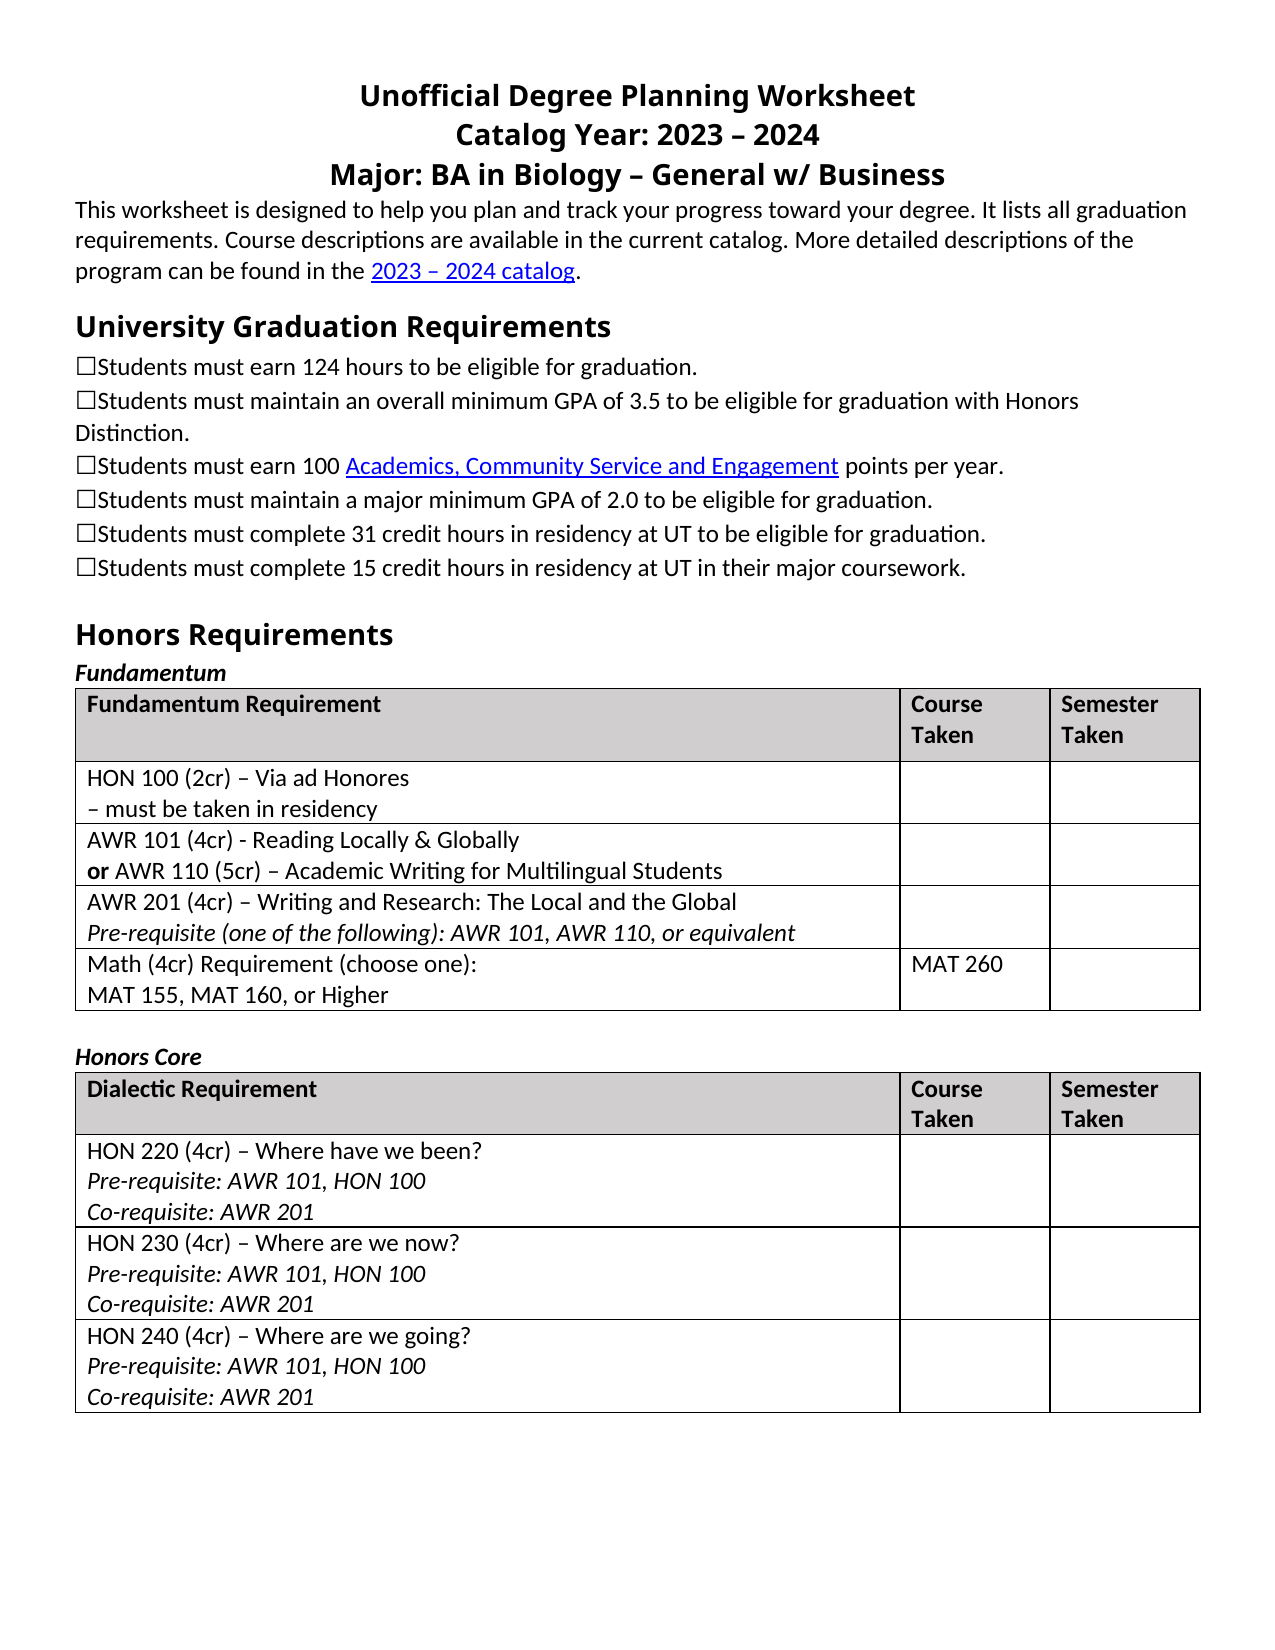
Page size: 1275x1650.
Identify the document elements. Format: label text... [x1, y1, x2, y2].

table_cell HON 240 (4cr) – Where are we going? Pre-requisite: AWR 101, HON 100 Co-requisite: AWR 201 [76, 1320, 899, 1412]
subtitle Major: BA in Biology – General w/ Business [75, 154, 1200, 194]
table_cell [901, 1320, 1049, 1412]
table_cell [901, 1135, 1049, 1226]
text Students must maintain a major minimum GPA of 2.0 to be eligible for graduation. [75, 481, 1200, 516]
table_cell [1051, 1320, 1199, 1412]
table_cell MAT 260 [901, 949, 1049, 1009]
table_header Semester Taken [1051, 1073, 1199, 1134]
table_cell AWR 201 (4cr) – Writing and Research: The Local and the Global Pre-requisite (one of the following): AWR 101, AWR 110, or equivalent [76, 886, 899, 947]
subtitle University Graduation Requirements [75, 306, 1200, 346]
text Students must earn 124 hours to be eligible for graduation. [75, 349, 1200, 383]
table_cell HON 100 (2cr) – Via ad Honores – must be taken in residency [76, 762, 899, 823]
table_cell [1051, 886, 1199, 947]
subtitle Fundamentum [75, 657, 1200, 687]
table_header Course Taken [901, 1073, 1049, 1134]
table_cell HON 220 (4cr) – Where have we been? Pre-requisite: AWR 101, HON 100 Co-requisite: AWR 201 [76, 1135, 899, 1226]
table_cell [901, 824, 1049, 885]
table_cell [1051, 1135, 1199, 1226]
table_cell [1051, 1228, 1199, 1319]
table_cell [901, 1228, 1049, 1319]
table_header Dialectic Requirement [76, 1073, 899, 1134]
subtitle Honors Requirements [75, 614, 1200, 654]
text Students must complete 15 credit hours in residency at UT in their major coursework. [75, 549, 1200, 584]
table_cell [1051, 824, 1199, 885]
table_cell AWR 101 (4cr) - Reading Locally & Globally or AWR 110 (5cr) – Academic Writing for Multilingual Students [76, 824, 899, 885]
table_header Course Taken [901, 689, 1049, 761]
table_cell HON 230 (4cr) – Where are we now? Pre-requisite: AWR 101, HON 100 Co-requisite: AWR 201 [76, 1228, 899, 1319]
text This worksheet is designed to help you plan and track your progress toward your degree. It lists all graduation requirements. Course descriptions are available in the current catalog. More detailed descriptions of the program can be found in the 2023 – 2024 catalog. [75, 194, 1200, 286]
table_cell [1051, 949, 1199, 1009]
table_cell Math (4cr) Requirement (choose one): MAT 155, MAT 160, or Higher [76, 949, 899, 1009]
text Students must maintain an overall minimum GPA of 3.5 to be eligible for graduation with Honors Distinction. [75, 383, 1200, 447]
subtitle Honors Core [75, 1041, 1200, 1072]
table_header Semester Taken [1051, 689, 1199, 761]
text Students must earn 100 Academics, Community Service and Engagement points per year. [75, 447, 1200, 481]
subtitle Unofficial Degree Planning Worksheet Catalog Year: 2023 – 2024 [75, 75, 1200, 154]
table_cell [901, 762, 1049, 823]
text Students must complete 31 credit hours in residency at UT to be eligible for graduation. [75, 516, 1200, 549]
table_header Fundamentum Requirement [76, 689, 899, 761]
table_cell [901, 886, 1049, 947]
table_cell [1051, 762, 1199, 823]
